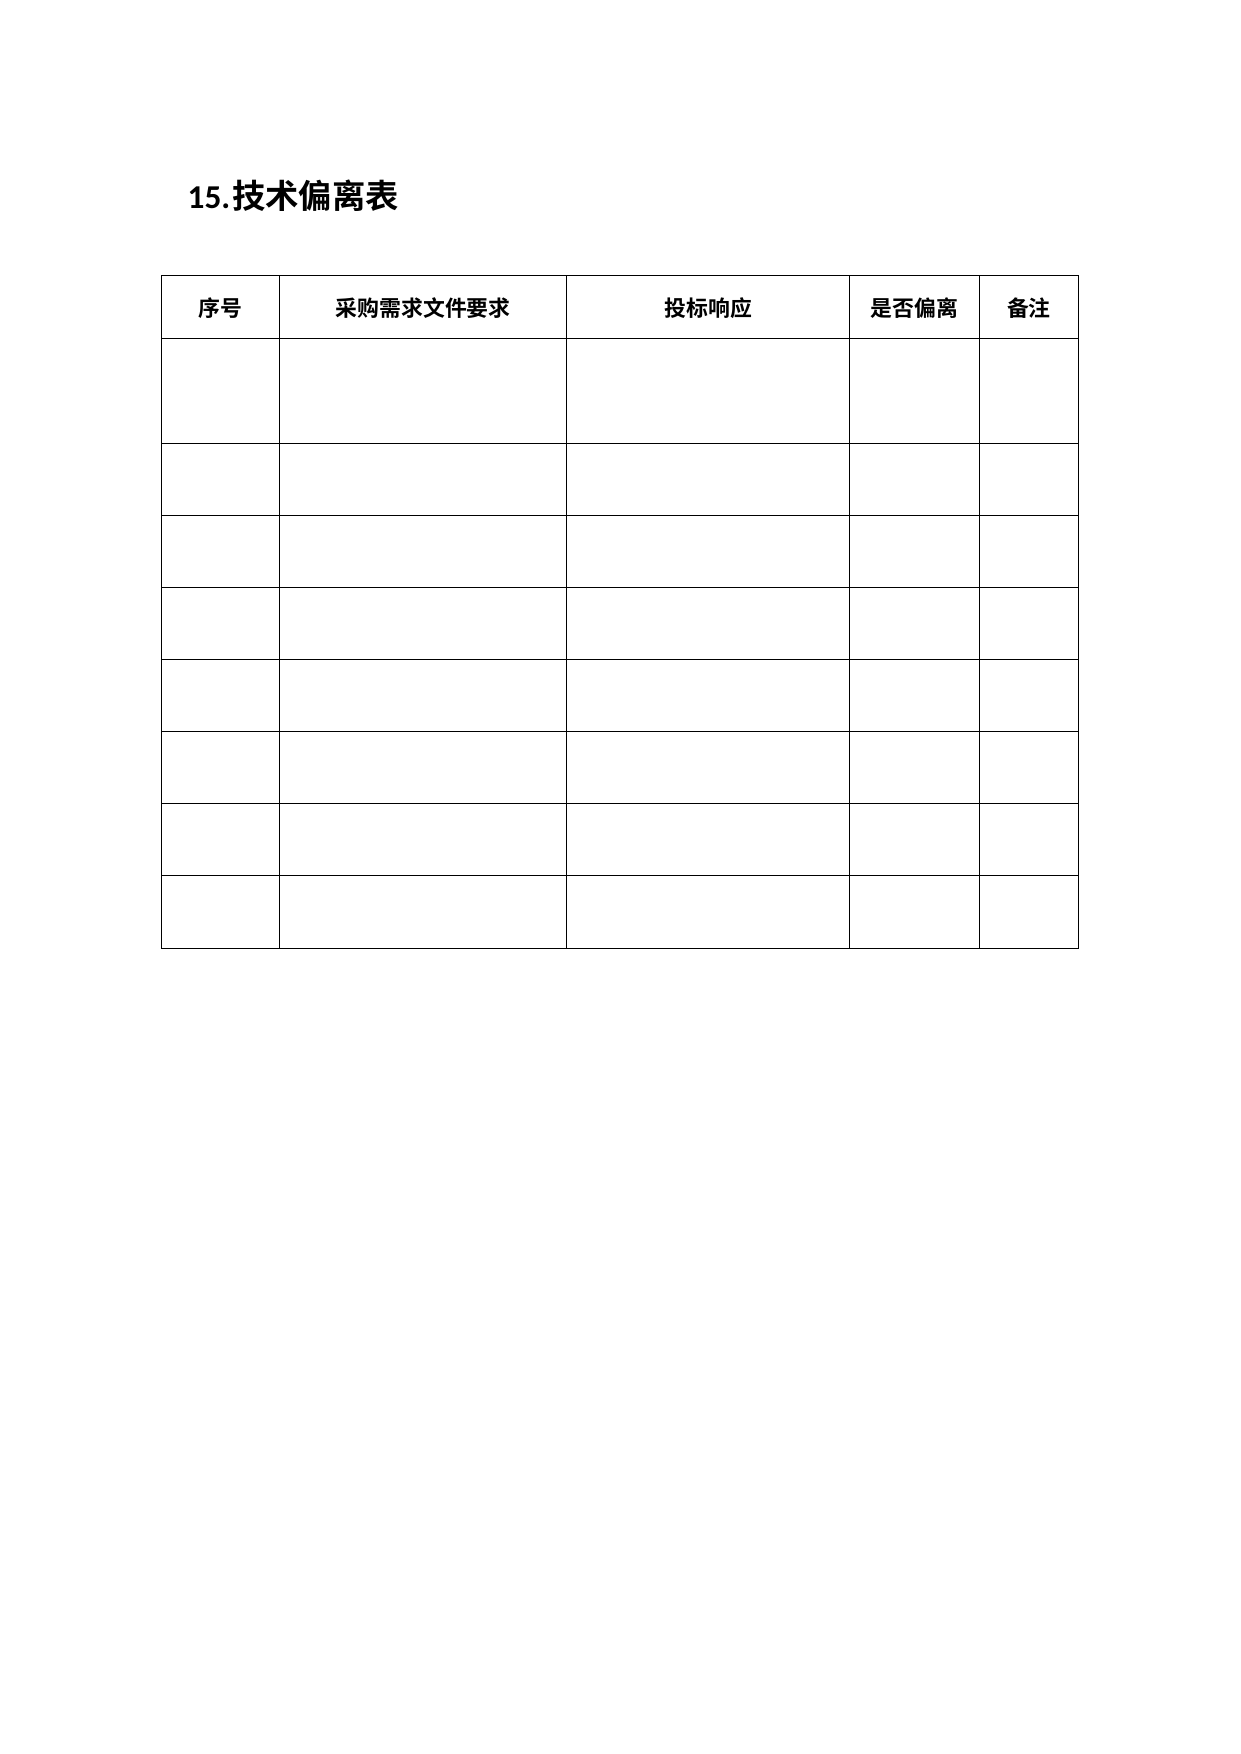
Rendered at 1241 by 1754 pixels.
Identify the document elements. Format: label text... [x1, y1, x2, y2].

table_cell [280, 804, 566, 875]
table_cell [850, 444, 979, 515]
table_cell [980, 444, 1078, 515]
table_cell [567, 660, 849, 731]
table_cell [162, 588, 279, 659]
table_cell [980, 339, 1078, 443]
table_cell [567, 339, 849, 443]
table_cell [162, 444, 279, 515]
table_cell [567, 588, 849, 659]
table_cell [980, 588, 1078, 659]
table_cell [567, 444, 849, 515]
table_cell [850, 804, 979, 875]
table_header 投标响应 [567, 276, 849, 338]
table_header 备注 [980, 276, 1078, 338]
table_cell [162, 516, 279, 587]
table_cell [567, 732, 849, 803]
table_cell [980, 876, 1078, 947]
table_cell [162, 339, 279, 443]
table_cell [162, 660, 279, 731]
table_cell [280, 444, 566, 515]
table_cell [850, 516, 979, 587]
table_cell [162, 732, 279, 803]
table_cell [850, 660, 979, 731]
subtitle 技术偏离表 [187, 162, 1053, 227]
table_cell [567, 516, 849, 587]
table_cell [567, 876, 849, 947]
table_cell [162, 876, 279, 947]
table_cell [280, 588, 566, 659]
table_header 是否偏离 [850, 276, 979, 338]
table_cell [980, 804, 1078, 875]
table_cell [280, 876, 566, 947]
table_cell [980, 516, 1078, 587]
table_cell [980, 732, 1078, 803]
table_cell [980, 660, 1078, 731]
table_header 序号 [162, 276, 279, 338]
table_cell [280, 732, 566, 803]
table_cell [280, 516, 566, 587]
table_cell [162, 804, 279, 875]
table_cell [280, 339, 566, 443]
table_cell [850, 339, 979, 443]
table_cell [850, 732, 979, 803]
table_header 采购需求文件要求 [280, 276, 566, 338]
table_cell [850, 588, 979, 659]
table_cell [567, 804, 849, 875]
table_cell [850, 876, 979, 947]
table_cell [280, 660, 566, 731]
